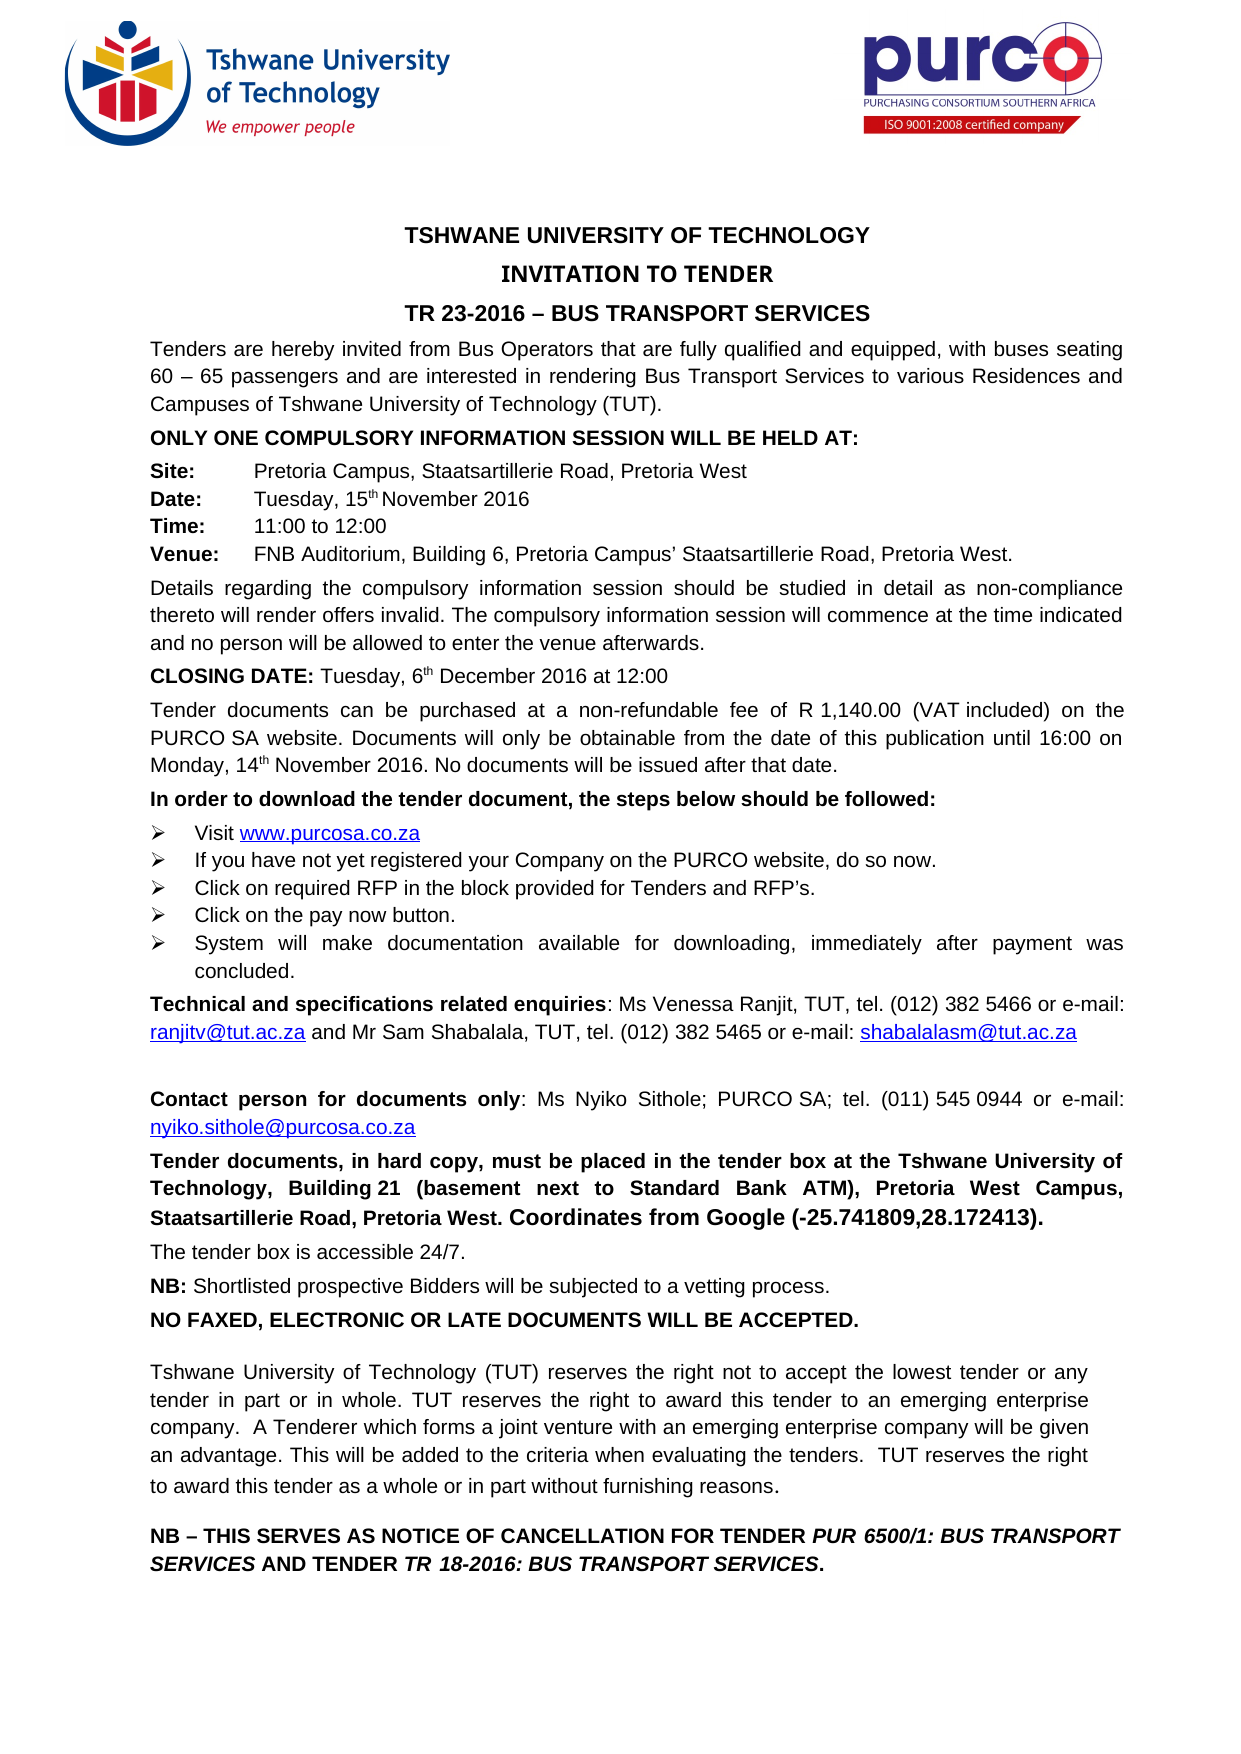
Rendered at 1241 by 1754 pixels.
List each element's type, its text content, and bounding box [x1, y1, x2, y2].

text Venue: FNB Auditorium, Building 6, Pretoria Campus’ Staatsartillerie Road, Pretoria West. [150, 542, 1124, 566]
text Site: Pretoria Campus, Staatsartillerie Road, Pretoria West [150, 459, 1104, 483]
text ONLY ONE COMPULSORY INFORMATION SESSION WILL BE HELD AT: [150, 425, 1124, 449]
text Tenders are hereby invited from Bus Operators that are fully qualified and equipped, with buses seating 60 – 65 passengers and are interested in rendering Bus Transport Services to various Residences and Campuses of Tshwane University of Technology (TUT). [150, 337, 1124, 416]
list System will make documentation available for downloading, immediately after payment was concluded. [150, 931, 1124, 982]
text Tender documents, in hard copy, must be placed in the tender box at the Tshwane University of Technology, Building 21 (basement next to Standard Bank ATM), Pretoria West Campus, Staatsartillerie Road, Pretoria West. Coordinates from Google (-25.741809,28.172413). [150, 1148, 1124, 1230]
text The tender box is accessible 24/7. [150, 1240, 1124, 1264]
text In order to download the tender document, the steps below should be followed: [150, 787, 1124, 811]
text Details regarding the compulsory information session should be studied in detail as non-compliance thereto will render offers invalid. The compulsory information session will commence at the time indicated and no person will be allowed to enter the venue afterwards. [150, 575, 1124, 654]
text Technical and specifications related enquiries: Ms Venessa Ranjit, TUT, tel. (012) 382 5466 or e-mail: ranjitv@tut.ac.za and Mr Sam Shabalala, TUT, tel. (012) 382 5465 or e-mail: shabalalasm@tut.ac.za [150, 992, 1124, 1044]
list If you have not yet registered your Company on the PURCO website, do so now. [150, 848, 1124, 872]
text CLOSING DATE: Tuesday, 6th December 2016 at 12:00 [150, 664, 1124, 688]
picture [831, 9, 1132, 144]
text Invitation to Tender [150, 258, 1124, 289]
text Tender documents can be purchased at a non-refundable fee of R 1,140.00 (VAT included) on the PURCO SA website. Documents will only be obtainable from the date of this publication until 16:00 on Monday, 14th November 2016. No documents will be issued after that date. [150, 698, 1124, 777]
text Contact person for documents only: Ms Nyiko Sithole; PURCO SA; tel. (011) 545 0944 or e-mail: nyiko.sithole@purcosa.co.za [150, 1087, 1124, 1139]
list Time: 11:00 to 12:00 [150, 514, 1124, 538]
picture [64, 21, 450, 146]
list Click on required RFP in the block provided for Tenders and RFP’s. [150, 876, 1124, 900]
text TSHWANE UNIVERSITY OF TECHNOLOGY [150, 222, 1124, 248]
text NB: Shortlisted prospective Bidders will be subjected to a vetting process. [150, 1274, 1124, 1298]
text Date: Tuesday, 15th November 2016 [150, 487, 1104, 511]
list Visit www.purcosa.co.za [150, 820, 1124, 844]
text NB – THIS SERVES AS NOTICE OF CANCELLATION FOR TENDER PUR 6500/1: BUS TRANSPORT SERVICES AND TENDER TR 18-2016: BUS TRANSPORT SERVICES. [150, 1524, 1124, 1575]
text Tshwane University of Technology (TUT) reserves the right not to accept the lowest tender or any tender in part or in whole. TUT reserves the right to award this tender to an emerging enterprise company. A Tenderer which forms a joint venture with an emerging enterprise company will be given an advantage. This will be added to the criteria when evaluating the tenders. TUT reserves the right to award this tender as a whole or in part without furnishing reasons. [150, 1360, 1090, 1499]
text TR 23-2016 – BUS TRANSPORT SERVICES [150, 300, 1124, 327]
list Click on the pay now button. [150, 903, 1124, 927]
text NO FAXED, ELECTRONIC OR LATE DOCUMENTS WILL BE ACCEPTED. [150, 1308, 1124, 1332]
